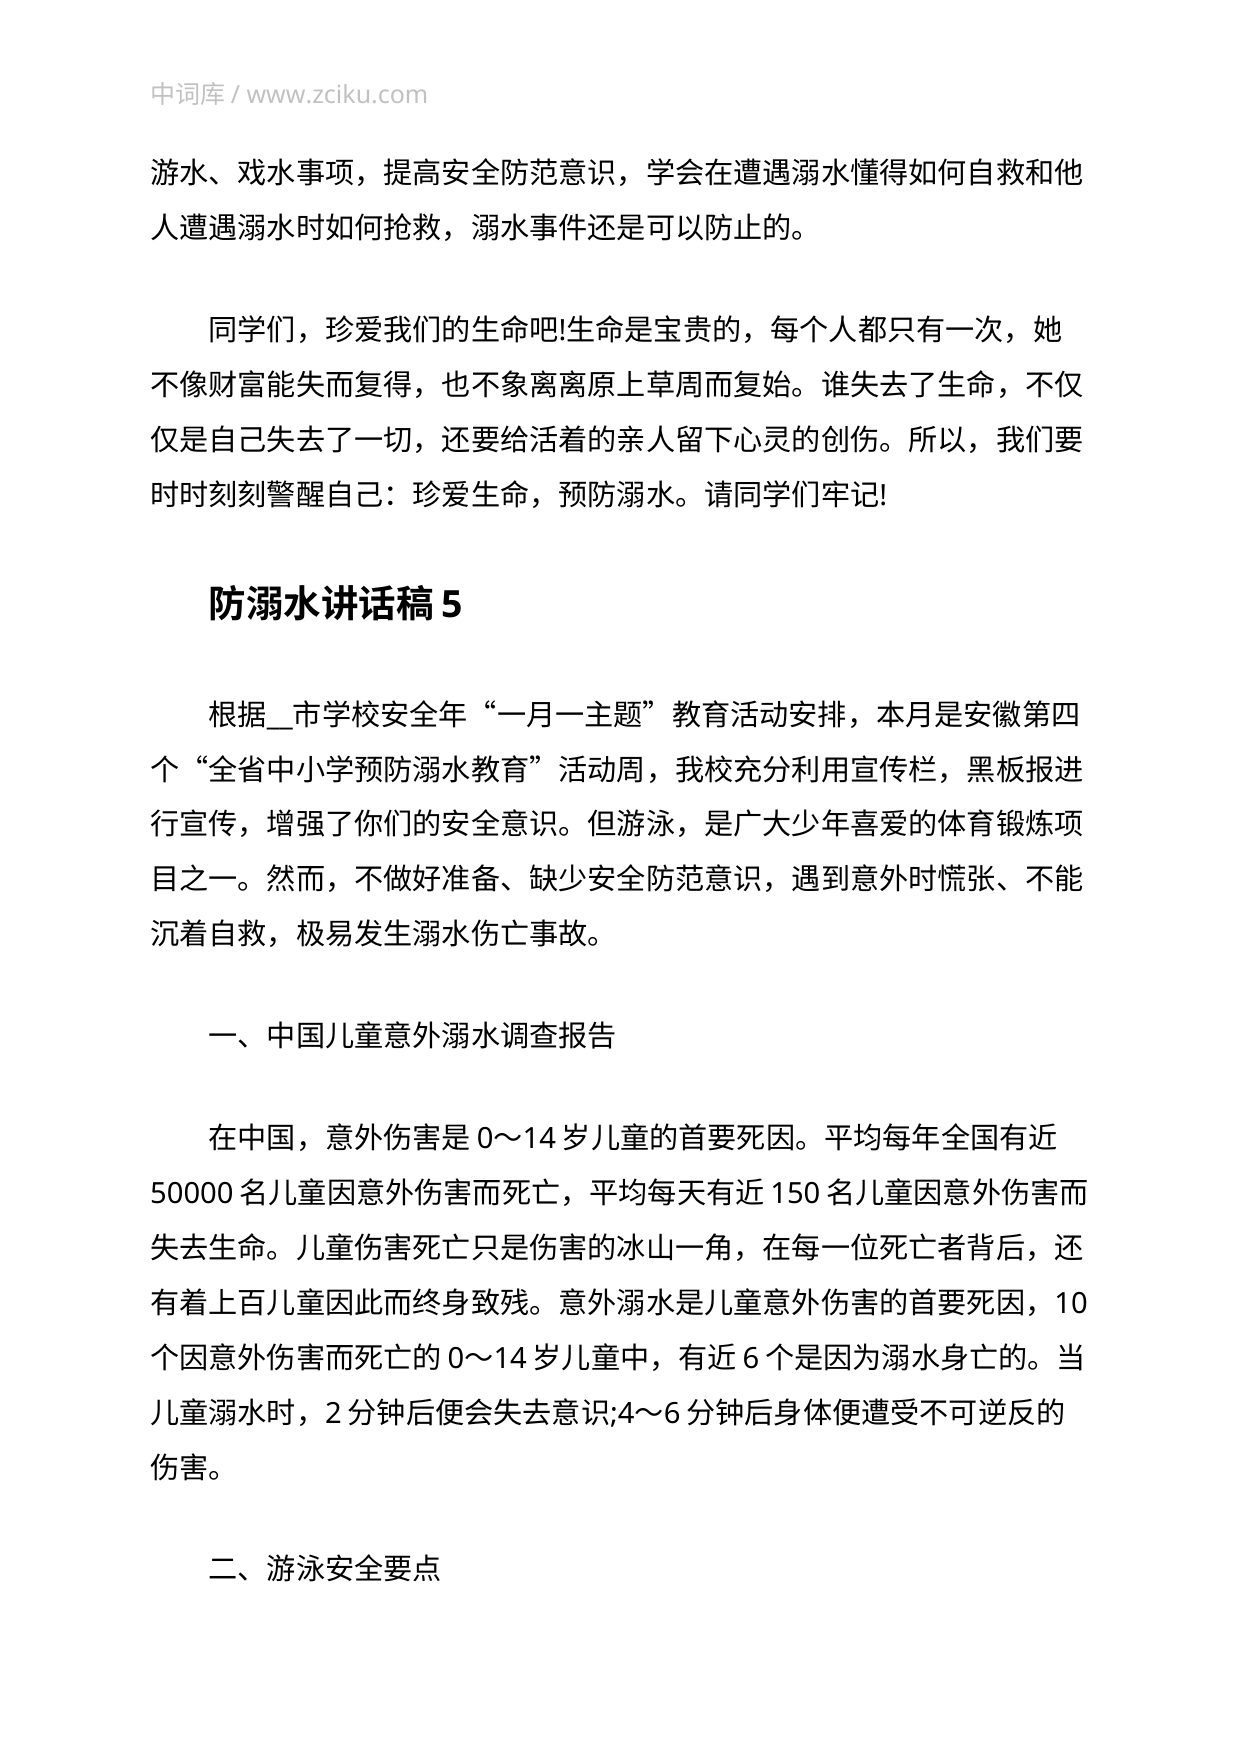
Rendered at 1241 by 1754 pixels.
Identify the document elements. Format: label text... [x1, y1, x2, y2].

text 二、游泳安全要点 [150, 1546, 1090, 1588]
text 根据__市学校安全年“一月一主题”教育活动安排，本月是安徽第四个“全省中小学预防溺水教育”活动周，我校充分利用宣传栏，黑板报进行宣传，增强了你们的安全意识。但游泳，是广大少年喜爱的体育锻炼项目之一。然而，不做好准备、缺少安全防范意识，遇到意外时慌张、不能沉着自救，极易发生溺水伤亡事故。 [150, 691, 1090, 953]
text 一、中国儿童意外溺水调查报告 [150, 1012, 1090, 1055]
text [150, 150, 1090, 247]
text 防溺水讲话稿5 [150, 573, 1090, 628]
text 在中国，意外伤害是0～14岁儿童的首要死因。平均每年全国有近50000名儿童因意外伤害而死亡，平均每天有近150名儿童因意外伤害而失去生命。儿童伤害死亡只是伤害的冰山一角，在每一位死亡者背后，还有着上百儿童因此而终身致残。意外溺水是儿童意外伤害的首要死因，10个因意外伤害而死亡的0～14岁儿童中，有近6个是因为溺水身亡的。当儿童溺水时，2分钟后便会失去意识;4～6分钟后身体便遭受不可逆反的伤害。 [150, 1114, 1090, 1486]
text 同学们，珍爱我们的生命吧!生命是宝贵的，每个人都只有一次，她不像财富能失而复得，也不象离离原上草周而复始。谁失去了生命，不仅仅是自己失去了一切，还要给活着的亲人留下心灵的创伤。所以，我们要时时刻刻警醒自己：珍爱生命，预防溺水。请同学们牢记! [150, 307, 1090, 514]
